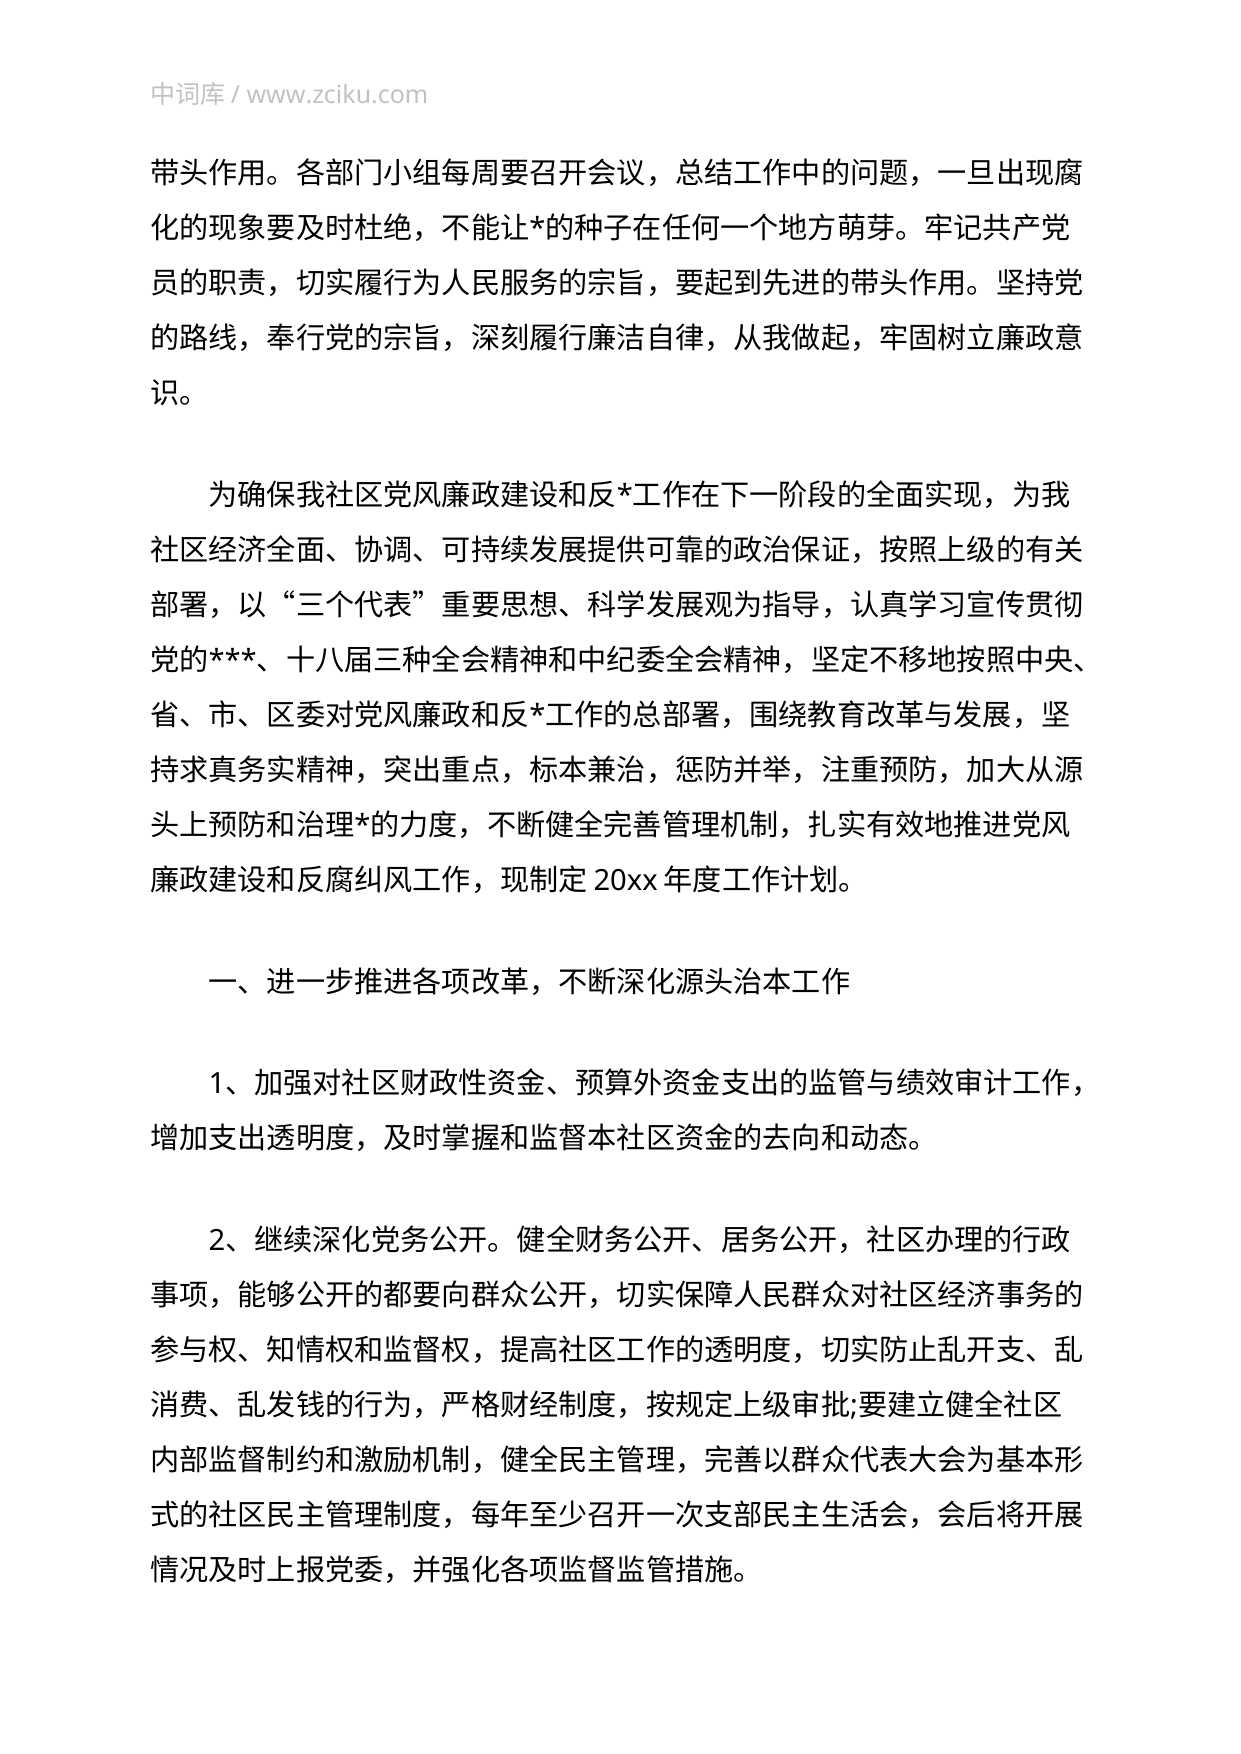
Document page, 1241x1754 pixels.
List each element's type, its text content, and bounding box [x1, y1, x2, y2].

text 一、进一步推进各项改革，不断深化源头治本工作 [150, 958, 1090, 1000]
text 1、加强对社区财政性资金、预算外资金支出的监管与绩效审计工作，增加支出透明度，及时掌握和监督本社区资金的去向和动态。 [150, 1060, 1090, 1157]
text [150, 150, 1090, 412]
text 为确保我社区党风廉政建设和反*工作在下一阶段的全面实现，为我社区经济全面、协调、可持续发展提供可靠的政治保证，按照上级的有关部署，以“三个代表”重要思想、科学发展观为指导，认真学习宣传贯彻党的***、十八届三种全会精神和中纪委全会精神，坚定不移地按照中央、省、市、区委对党风廉政和反*工作的总部署，围绕教育改革与发展，坚持求真务实精神，突出重点，标本兼治，惩防并举，注重预防，加大从源头上预防和治理*的力度，不断健全完善管理机制，扎实有效地推进党风廉政建设和反腐纠风工作，现制定20xx年度工作计划。 [150, 471, 1090, 898]
text 2、继续深化党务公开。健全财务公开、居务公开，社区办理的行政事项，能够公开的都要向群众公开，切实保障人民群众对社区经济事务的参与权、知情权和监督权，提高社区工作的透明度，切实防止乱开支、乱消费、乱发钱的行为，严格财经制度，按规定上级审批;要建立健全社区内部监督制约和激励机制，健全民主管理，完善以群众代表大会为基本形式的社区民主管理制度，每年至少召开一次支部民主生活会，会后将开展情况及时上报党委，并强化各项监督监管措施。 [150, 1217, 1090, 1588]
